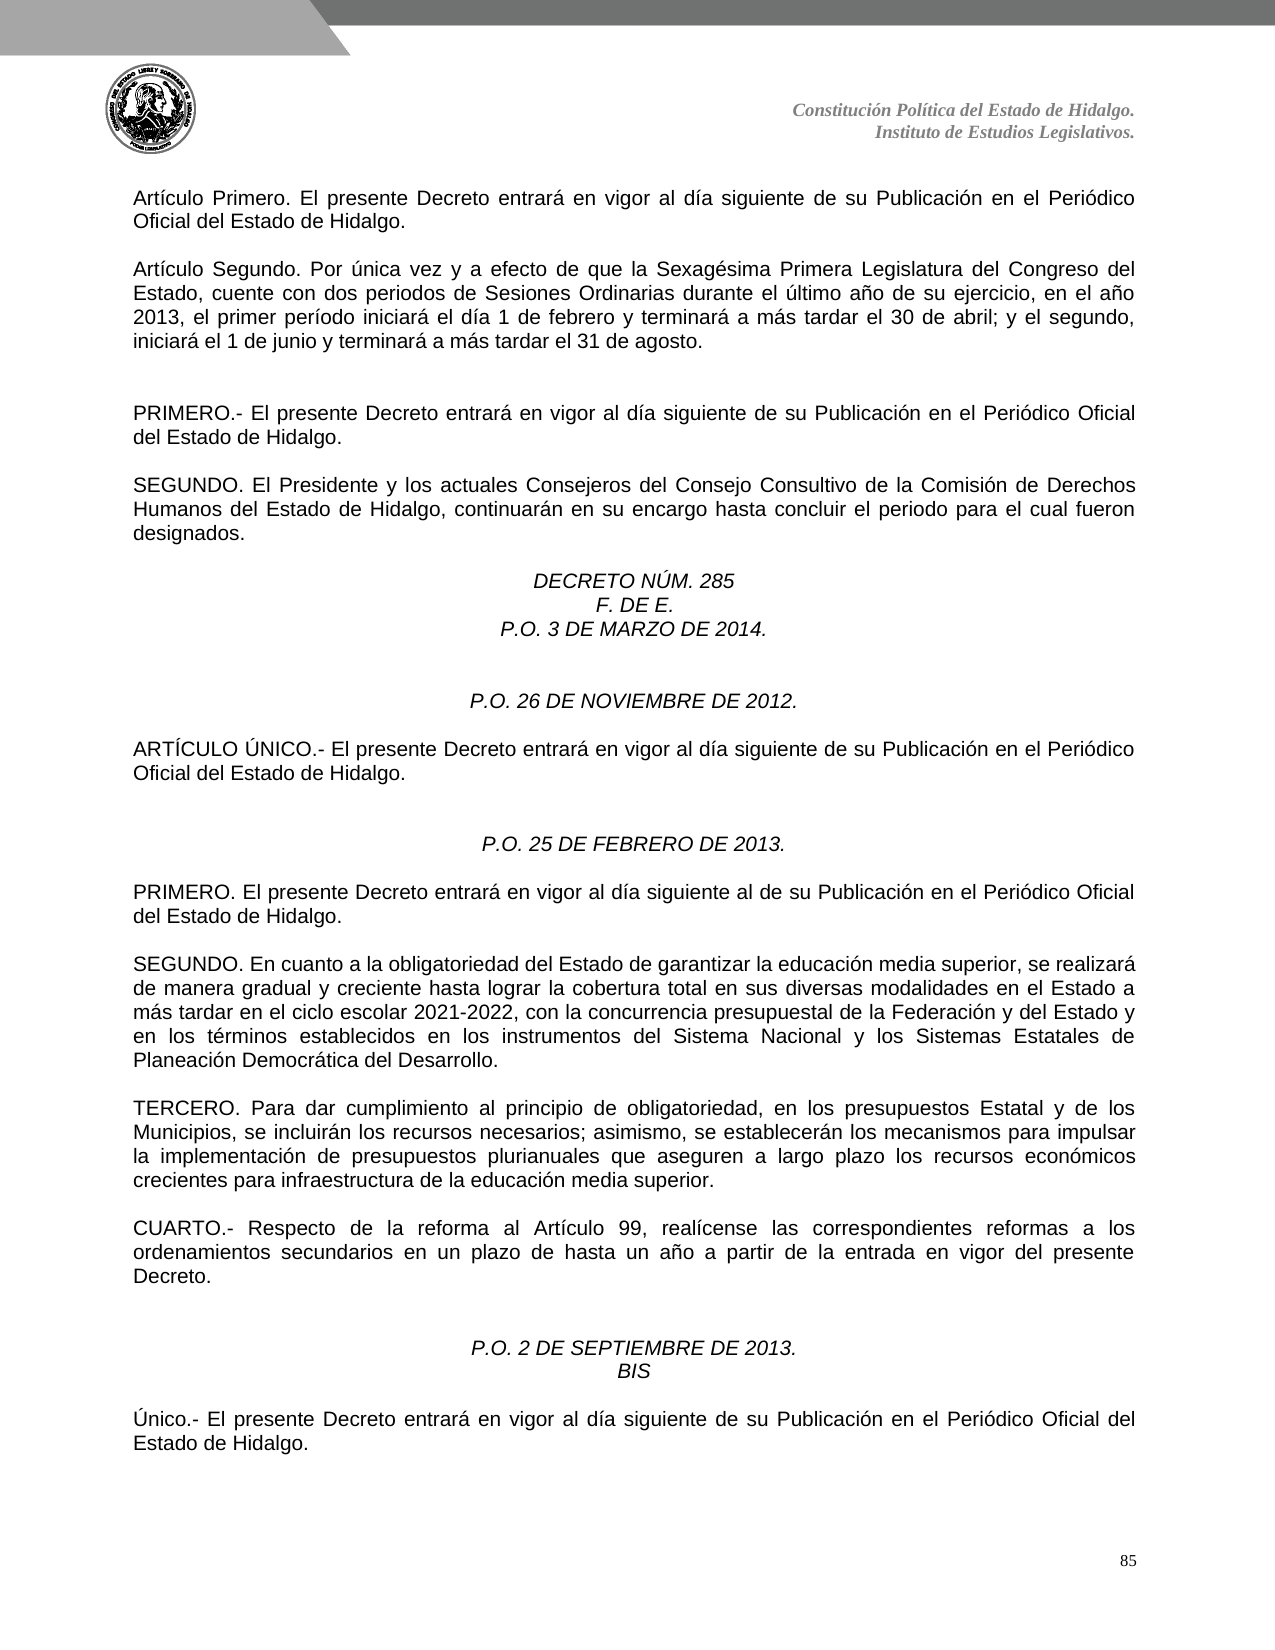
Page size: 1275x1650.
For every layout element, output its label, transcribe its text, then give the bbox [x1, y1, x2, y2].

text Único.- El presente Decreto entrará en vigor al día siguiente de su Publicación en el Periódico Oficial del Estado de Hidalgo. [133, 1407, 1137, 1455]
text DECRETO NÚM. 285 [133, 569, 1137, 593]
text P.O. 2 DE SEPTIEMBRE DE 2013. [133, 1335, 1137, 1359]
text P.O. 3 DE MARZO DE 2014. [133, 617, 1137, 641]
text PRIMERO.- El presente Decreto entrará en vigor al día siguiente de su Publicación en el Periódico Oficial del Estado de Hidalgo. [133, 401, 1137, 449]
text Artículo Segundo. Por única vez y a efecto de que la Sexagésima Primera Legislatura del Congreso del Estado, cuente con dos periodos de Sesiones Ordinarias durante el último año de su ejercicio, en el año 2013, el primer período iniciará el día 1 de febrero y terminará a más tardar el 30 de abril; y el segundo, iniciará el 1 de junio y terminará a más tardar el 31 de agosto. [133, 257, 1137, 353]
text CUARTO.- Respecto de la reforma al Artículo 99, realícense las correspondientes reformas a los ordenamientos secundarios en un plazo de hasta un año a partir de la entrada en vigor del presente Decreto. [133, 1216, 1137, 1287]
picture [0, 0, 1275, 156]
text SEGUNDO. En cuanto a la obligatoriedad del Estado de garantizar la educación media superior, se realizará de manera gradual y creciente hasta lograr la cobertura total en sus diversas modalidades en el Estado a más tardar en el ciclo escolar 2021-2022, con la concurrencia presupuestal de la Federación y del Estado y en los términos establecidos en los instrumentos del Sistema Nacional y los Sistemas Estatales de Planeación Democrática del Desarrollo. [133, 952, 1137, 1072]
text F. DE E. [133, 593, 1137, 617]
text SEGUNDO. El Presidente y los actuales Consejeros del Consejo Consultivo de la Comisión de Derechos Humanos del Estado de Hidalgo, continuarán en su encargo hasta concluir el periodo para el cual fueron designados. [133, 473, 1137, 545]
text BIS [133, 1359, 1137, 1383]
text TERCERO. Para dar cumplimiento al principio de obligatoriedad, en los presupuestos Estatal y de los Municipios, se incluirán los recursos necesarios; asimismo, se establecerán los mecanismos para impulsar la implementación de presupuestos plurianuales que aseguren a largo plazo los recursos económicos crecientes para infraestructura de la educación media superior. [133, 1096, 1137, 1192]
text ARTÍCULO ÚNICO.- El presente Decreto entrará en vigor al día siguiente de su Publicación en el Periódico Oficial del Estado de Hidalgo. [133, 736, 1137, 784]
text Artículo Primero. El presente Decreto entrará en vigor al día siguiente de su Publicación en el Periódico Oficial del Estado de Hidalgo. [133, 185, 1137, 233]
text P.O. 26 DE NOVIEMBRE DE 2012. [133, 688, 1137, 712]
text PRIMERO. El presente Decreto entrará en vigor al día siguiente al de su Publicación en el Periódico Oficial del Estado de Hidalgo. [133, 880, 1137, 928]
text P.O. 25 DE FEBRERO DE 2013. [133, 832, 1137, 856]
